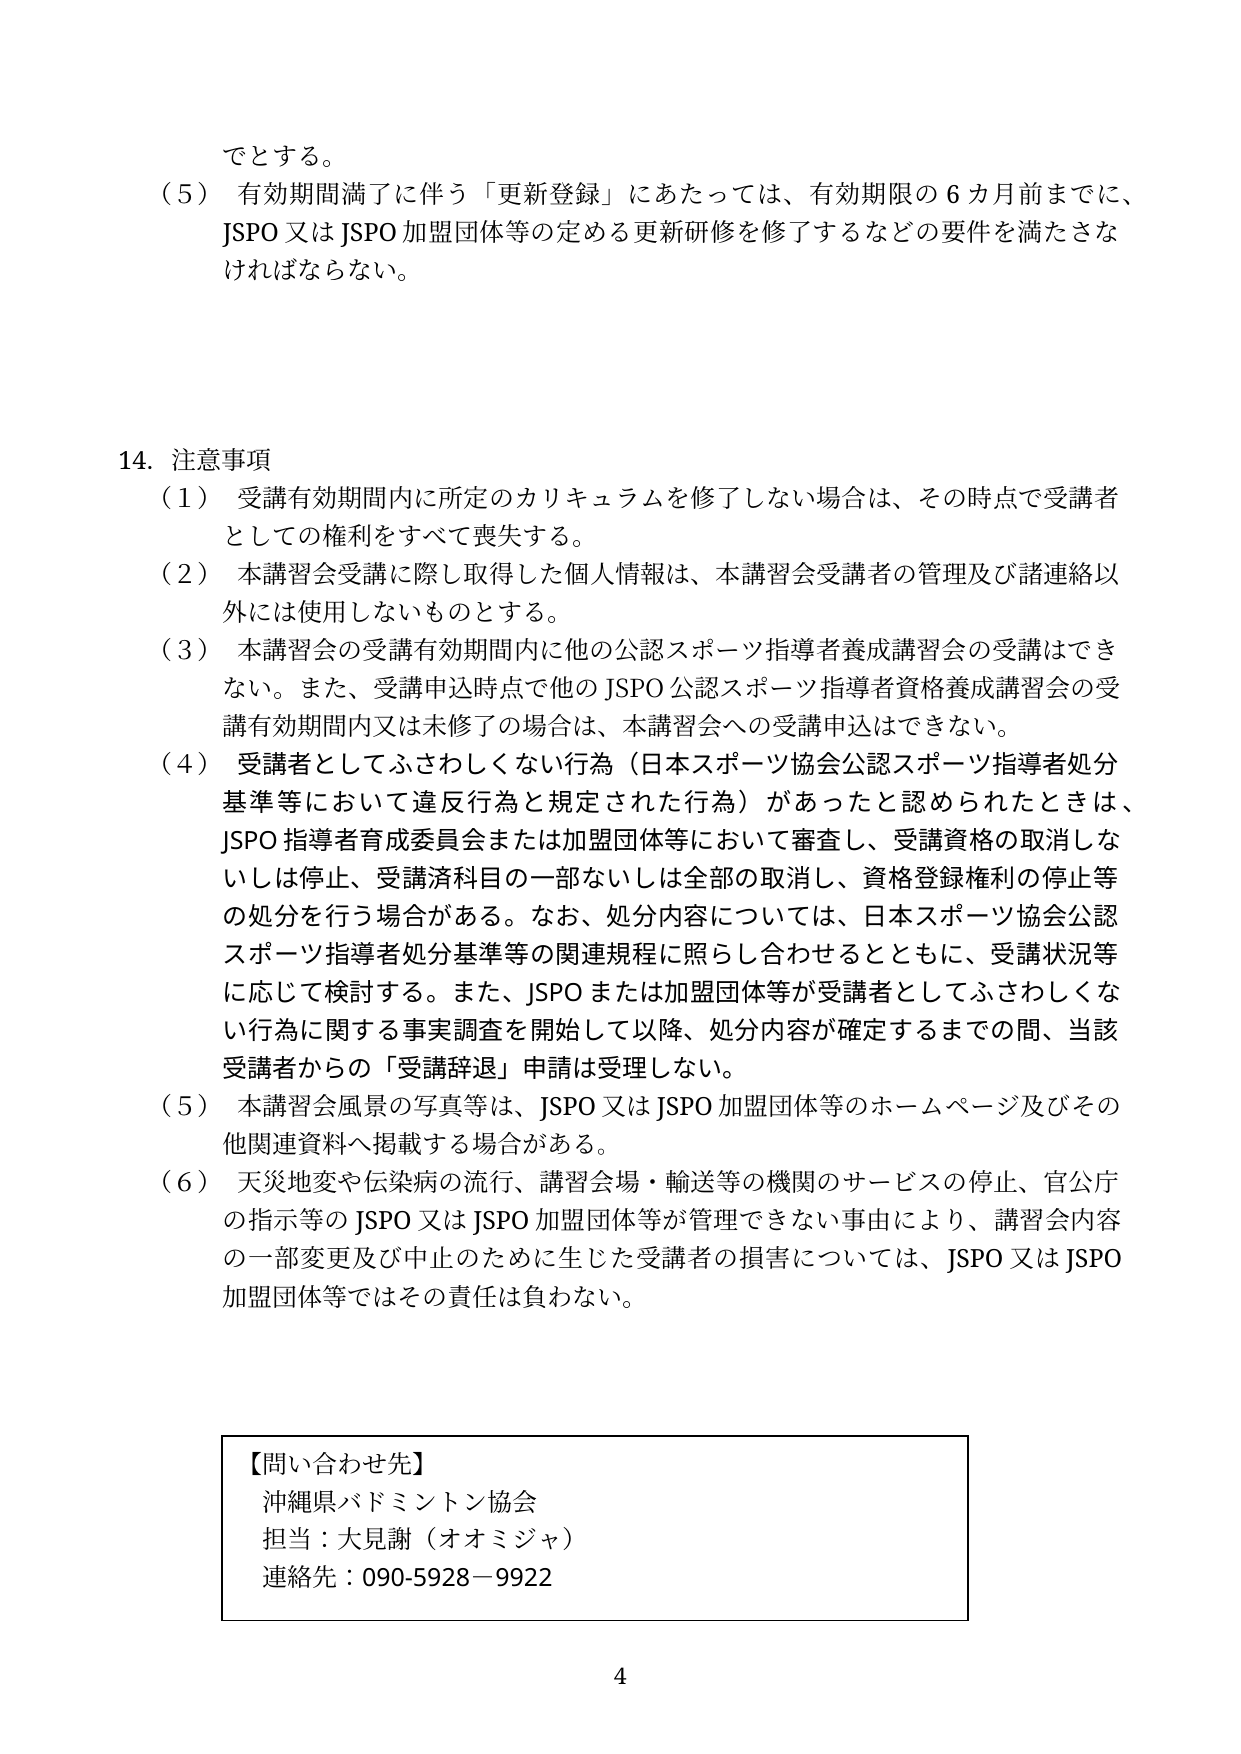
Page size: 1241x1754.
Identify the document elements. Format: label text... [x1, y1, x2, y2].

list 天災地変や伝染病の流行、講習会場・輸送等の機関のサービスの停止、官公庁の指示等のJSPO又はJSPO加盟団体等が管理できない事由により、講習会内容の一部変更及び中止のために生じた受講者の損害については、JSPO又はJSPO加盟団体等ではその責任は負わない。 [148, 1162, 1122, 1314]
list 受講有効期間内に所定のカリキュラムを修了しない場合は、その時点で受講者としての権利をすべて喪失する。 [148, 478, 1122, 554]
list 本講習会受講に際し取得した個人情報は、本講習会受講者の管理及び諸連絡以外には使用しないものとする。 [148, 554, 1122, 630]
text 14．注意事項 [118, 440, 1122, 478]
list 本講習会風景の写真等は、JSPO又はJSPO加盟団体等のホームページ及びその他関連資料へ掲載する場合がある。 [148, 1086, 1122, 1162]
list 有効期間満了に伴う「更新登録」にあたっては、有効期限の6カ月前までに、JSPO又はJSPO加盟団体等の定める更新研修を修了するなどの要件を満たさなければならない。 [148, 173, 1122, 288]
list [148, 136, 1122, 173]
list 受講者としてふさわしくない行為（日本スポーツ協会公認スポーツ指導者処分基準等において違反行為と規定された行為）があったと認められたときは、JSPO指導者育成委員会または加盟団体等において審査し、受講資格の取消しないしは停止、受講済科目の一部ないしは全部の取消し、資格登録権利の停止等の処分を行う場合がある。なお、処分内容については、日本スポーツ協会公認スポーツ指導者処分基準等の関連規程に照らし合わせるとともに、受講状況等に応じて検討する。また、JSPOまたは加盟団体等が受講者としてふさわしくない行為に関する事実調査を開始して以降、処分内容が確定するまでの間、当該受講者からの「受講辞退」申請は受理しない。 [148, 744, 1122, 1086]
list 本講習会の受講有効期間内に他の公認スポーツ指導者養成講習会の受講はできない。また、受講申込時点で他のJSPO公認スポーツ指導者資格養成講習会の受講有効期間内又は未修了の場合は、本講習会への受講申込はできない。 [148, 630, 1122, 744]
